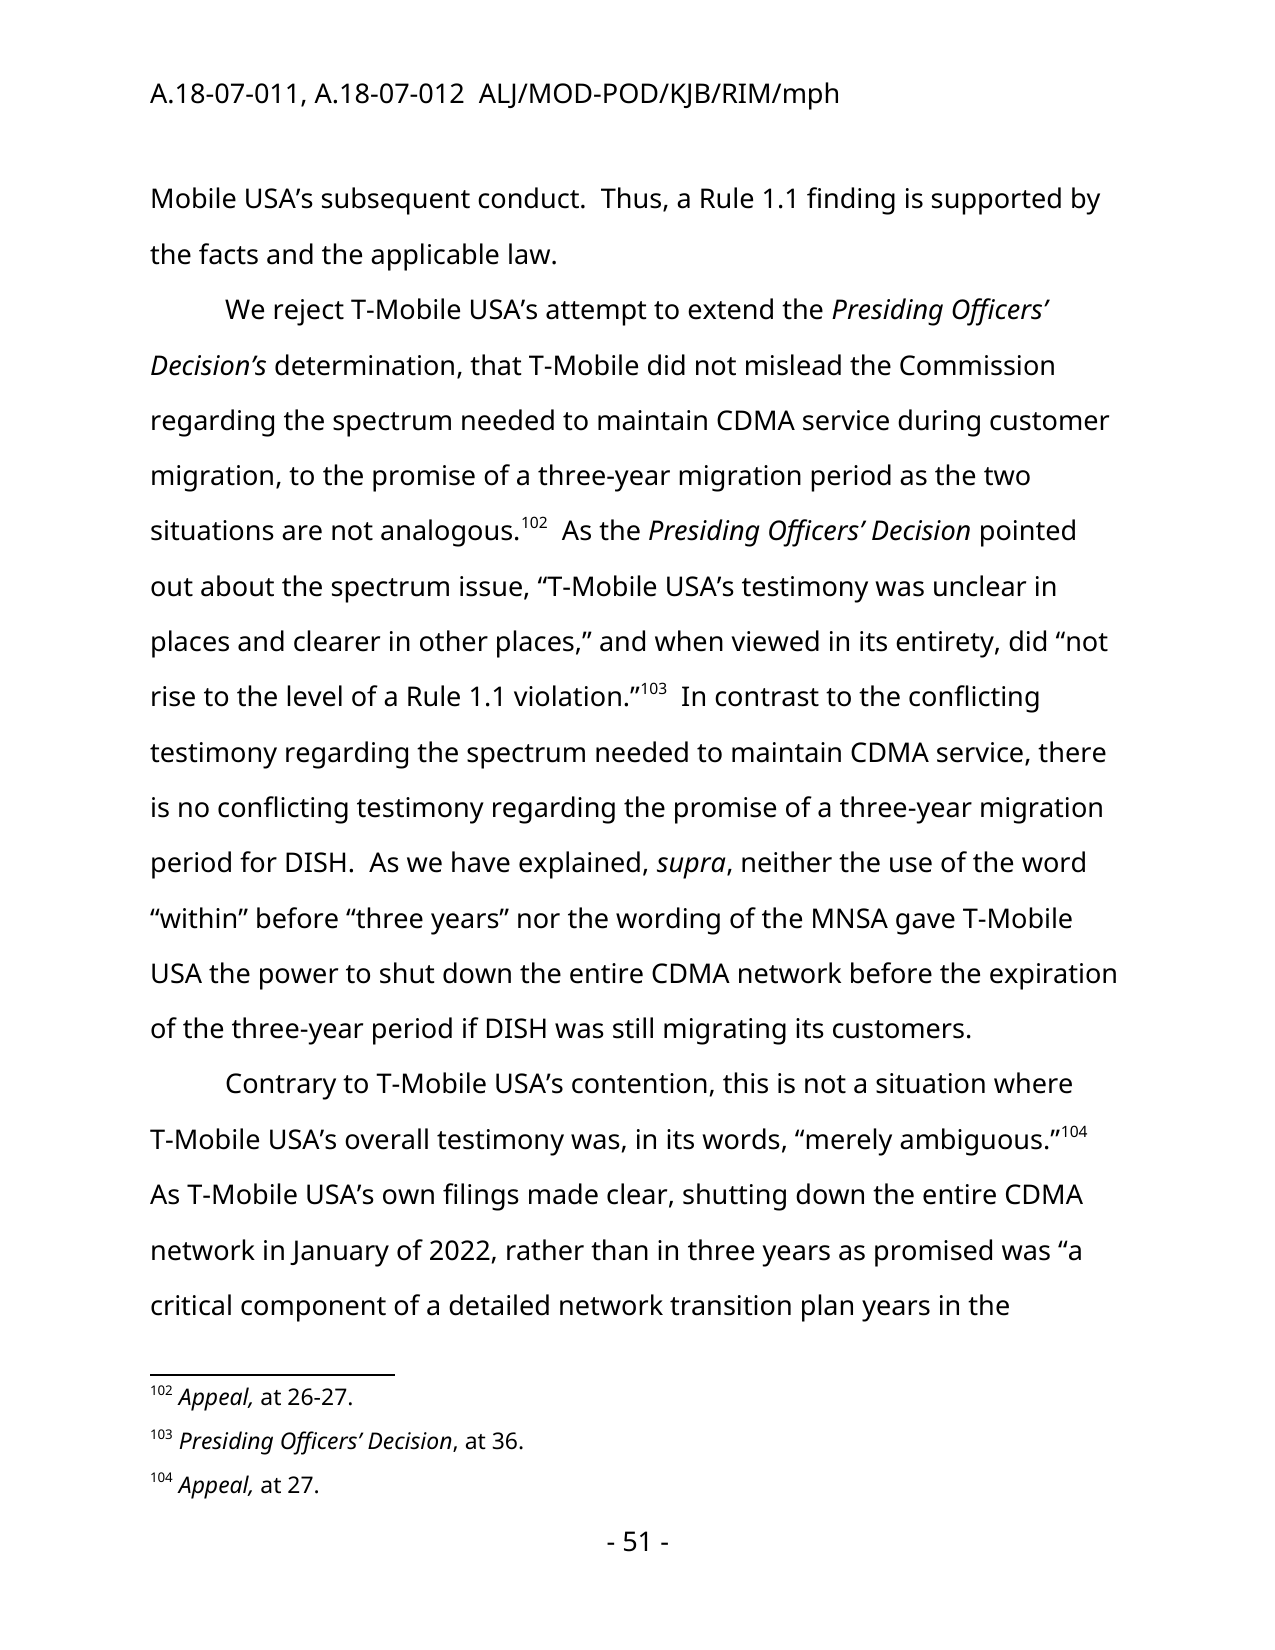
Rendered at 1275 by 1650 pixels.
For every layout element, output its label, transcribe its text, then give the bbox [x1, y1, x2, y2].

text We reject T-Mobile USA’s attempt to extend the Presiding Officers’ Decision’s determination, that T-Mobile did not mislead the Commission regarding the spectrum needed to maintain CDMA service during customer migration, to the promise of a three-year migration period as the two situations are not analogous. As the Presiding Officers’ Decision pointed out about the spectrum issue, “T-Mobile USA’s testimony was unclear in places and clearer in other places,” and when viewed in its entirety, did “not rise to the level of a Rule 1.1 violation.” In contrast to the conflicting testimony regarding the spectrum needed to maintain CDMA service, there is no conflicting testimony regarding the promise of a three-year migration period for DISH. As we have explained, supra, neither the use of the word “within” before “three years” nor the wording of the MNSA gave T-Mobile USA the power to shut down the entire CDMA network before the expiration of the three-year period if DISH was still migrating its customers. [150, 291, 1125, 1047]
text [150, 1065, 1125, 1323]
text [150, 180, 1125, 272]
